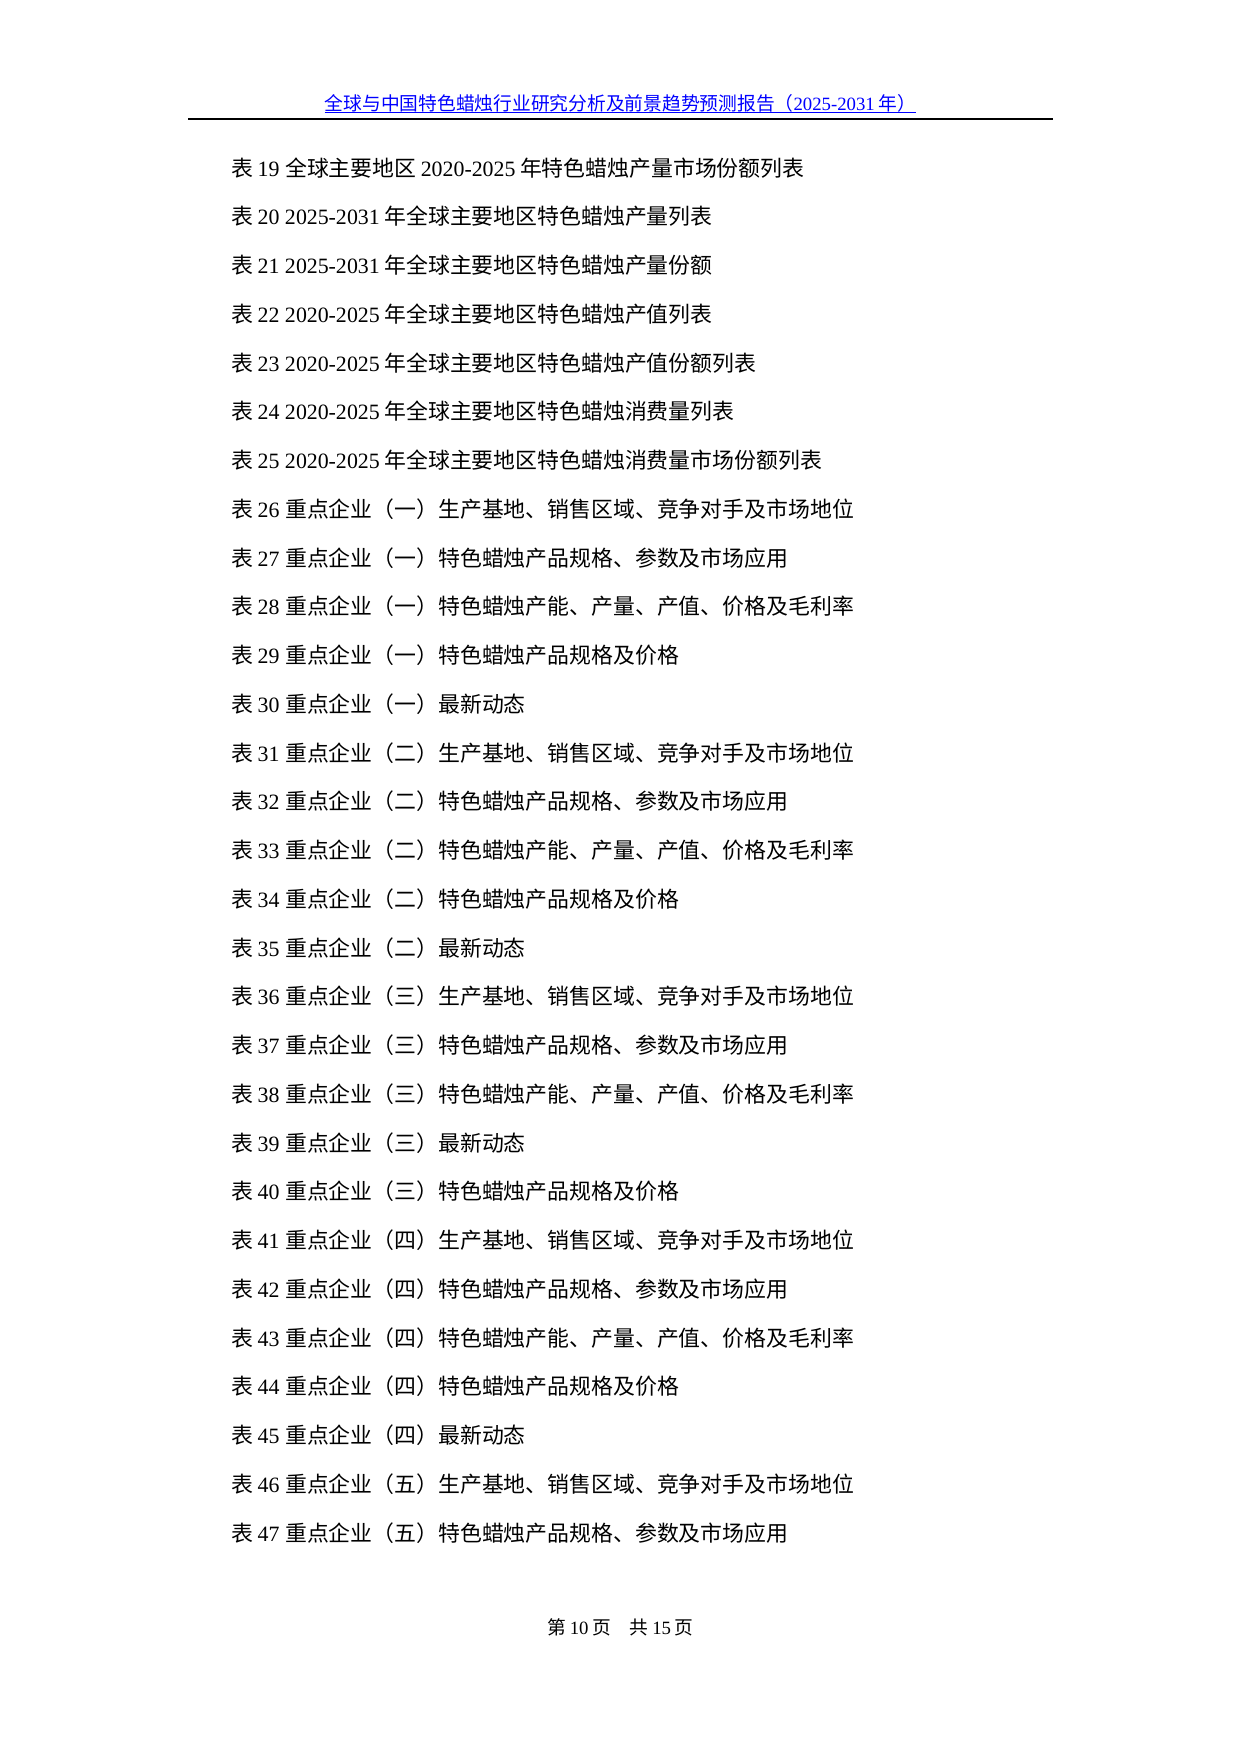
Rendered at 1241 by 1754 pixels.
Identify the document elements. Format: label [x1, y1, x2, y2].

text [187, 150, 1053, 1548]
